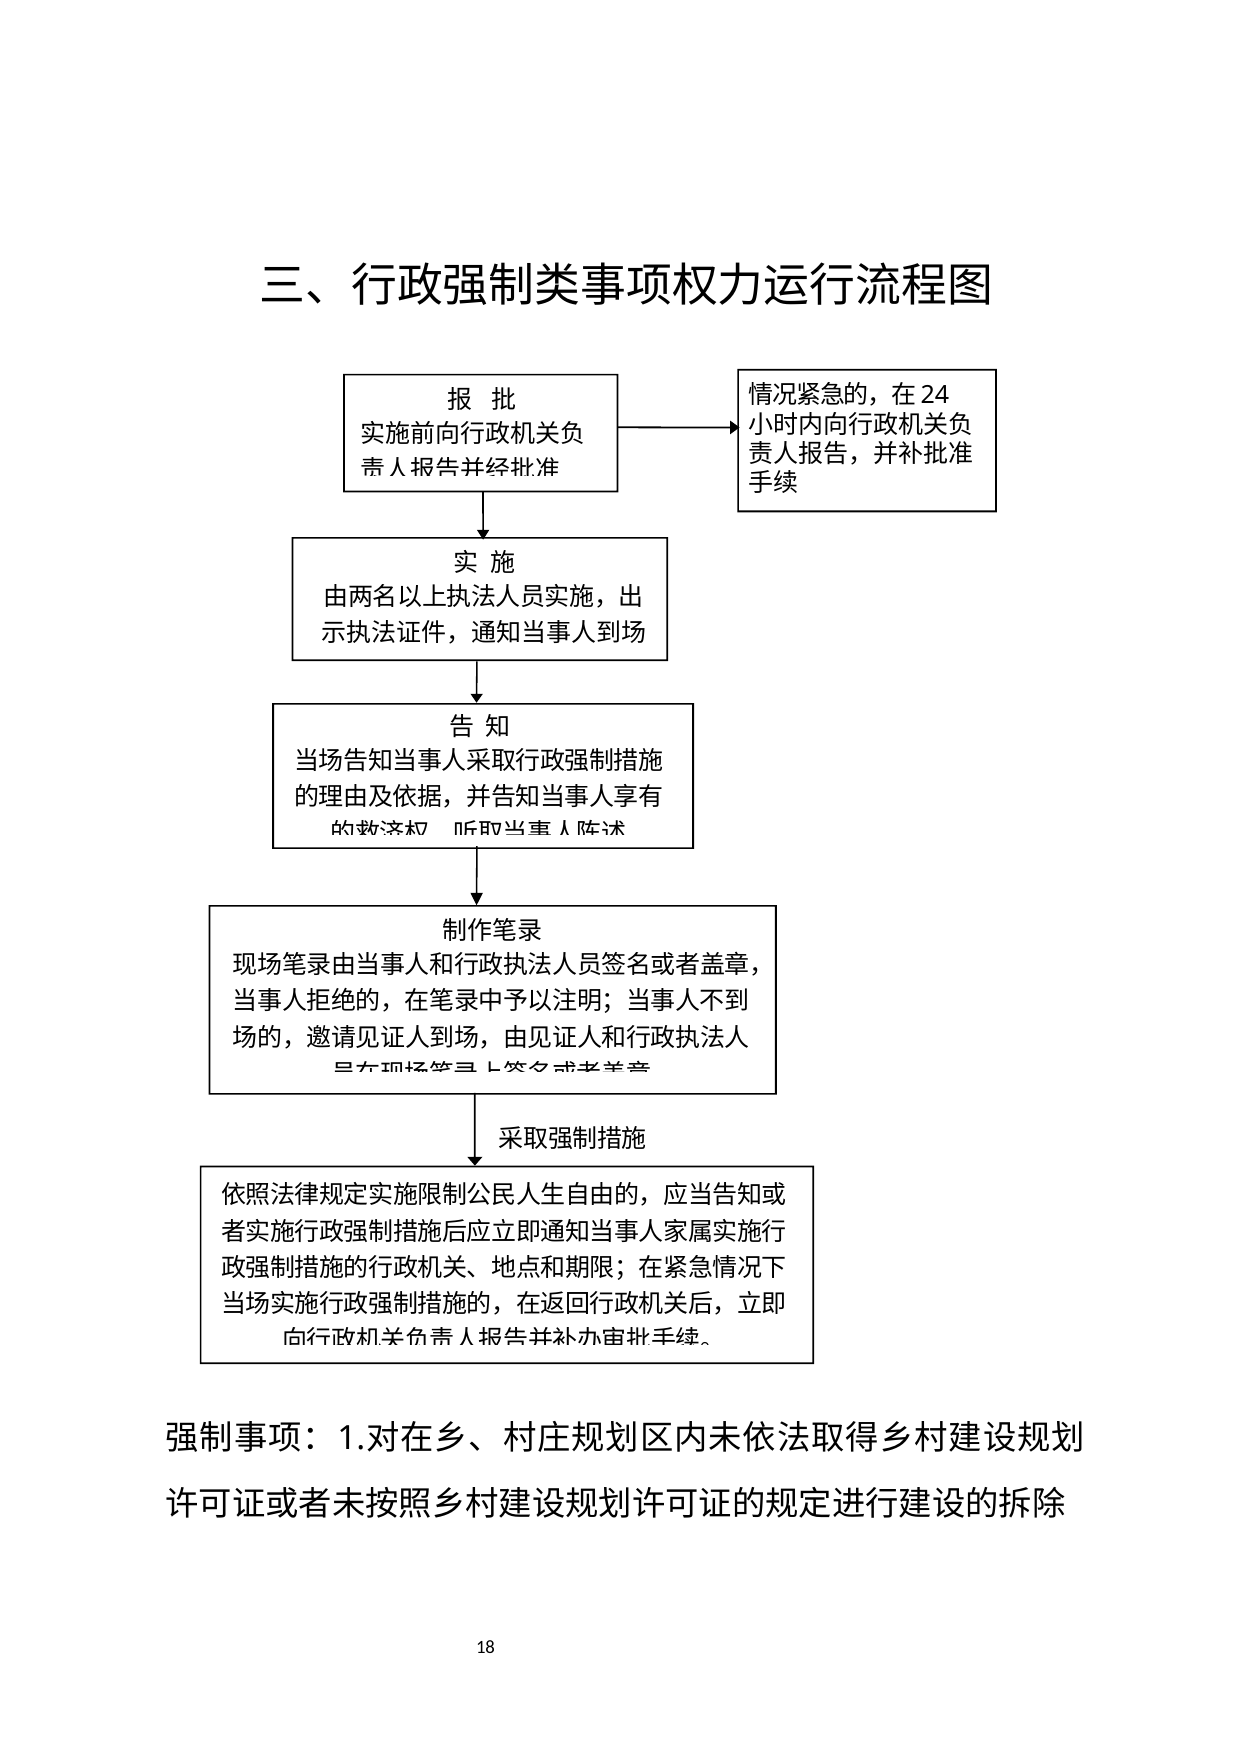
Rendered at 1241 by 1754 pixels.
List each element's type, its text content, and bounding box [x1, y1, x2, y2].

list 三、行政强制类事项权力运行流程图 [165, 233, 1087, 330]
list 强制事项：1.对在乡、村庄规划区内未依法取得乡村建设规划许可证或者未按照乡村建设规划许可证的规定进行建设的拆除 [165, 1403, 1087, 1533]
